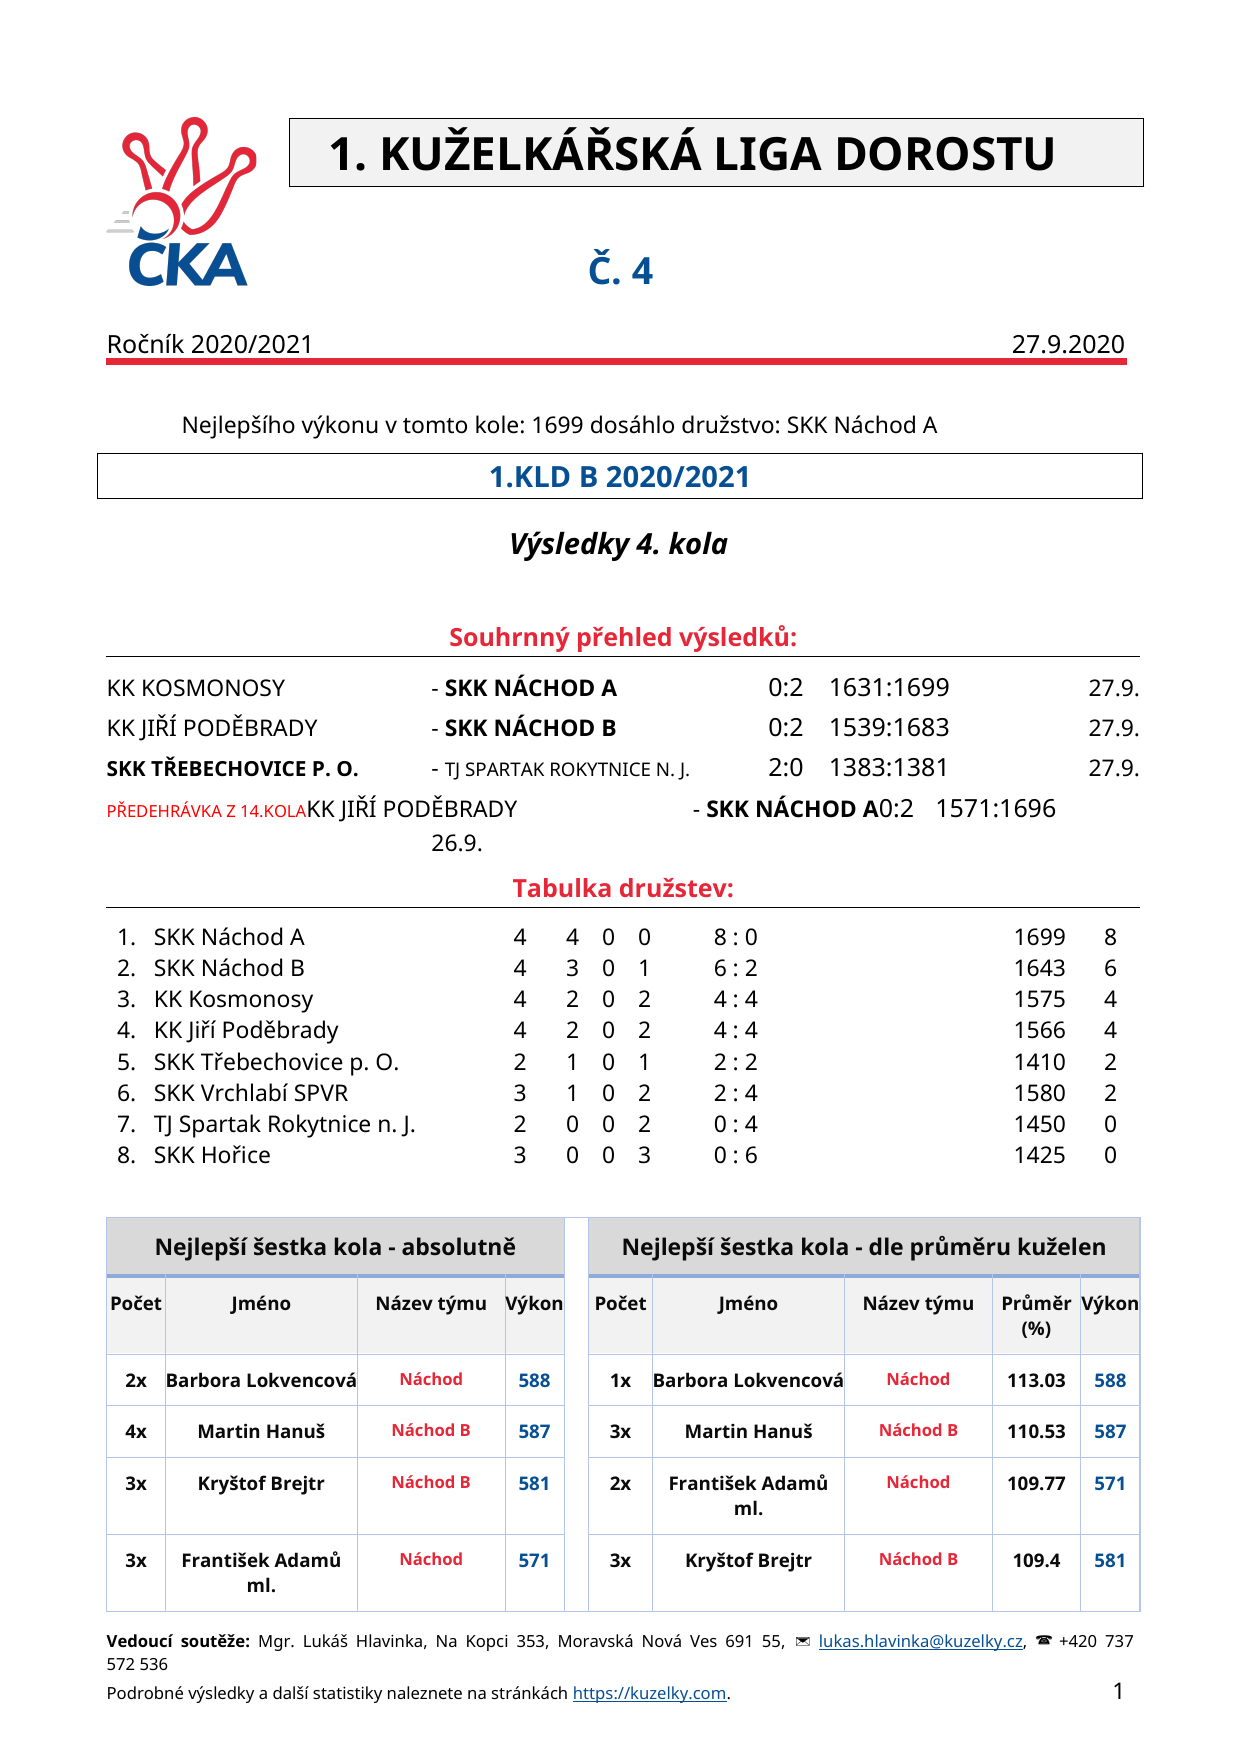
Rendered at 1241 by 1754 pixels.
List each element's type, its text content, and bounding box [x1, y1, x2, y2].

table_cell Náchod [845, 1458, 992, 1534]
picture [106, 117, 257, 286]
table_cell Jméno [653, 1278, 844, 1353]
table_cell Kryštof Brejtr [166, 1458, 357, 1534]
table_cell Výkon [1081, 1278, 1139, 1353]
text Nejlepšího výkonu v tomto kole: 1699 dosáhlo družstvo: SKK Náchod A [106, 409, 1134, 440]
table_cell Kryštof Brejtr [653, 1535, 844, 1611]
table_cell 1x [589, 1355, 652, 1405]
table_cell Náchod B [358, 1406, 505, 1457]
table_cell Název týmu [845, 1278, 992, 1353]
text KK Kosmonosy - SKK Náchod A 0:2 1631:1699 27.9. [106, 669, 1134, 703]
text SKK Třebechovice p. O. - TJ Spartak Rokytnice n. J. 2:0 1383:1381 27.9. [106, 750, 1134, 784]
table_cell Výkon [506, 1278, 564, 1353]
text 6. SKK Vrchlabí SPVR 3 1 0 2 2 : 4 1580 2 [106, 1077, 1134, 1108]
table_cell Náchod B [845, 1535, 992, 1611]
table_cell Náchod [845, 1355, 992, 1405]
table_cell Průměr (%) [993, 1278, 1080, 1353]
text Souhrnný přehled výsledků: [106, 619, 1140, 656]
table_cell 113.03 [993, 1355, 1080, 1405]
table_cell 2x [589, 1458, 652, 1534]
table_cell 587 [506, 1406, 564, 1457]
table_cell Barbora Lokvencová [166, 1355, 357, 1405]
table_cell Náchod B [358, 1458, 505, 1534]
table_cell 588 [506, 1355, 564, 1405]
table_cell 3x [589, 1535, 652, 1611]
table_cell 4x [107, 1406, 165, 1457]
table_cell 588 [1081, 1355, 1139, 1405]
text Výsledky 4. kola [106, 524, 1134, 563]
table_cell Náchod [358, 1535, 505, 1611]
table_header Nejlepší šestka kola - dle průměru kuželen [589, 1218, 1139, 1274]
table_cell Počet [107, 1278, 165, 1353]
table_cell Náchod B [845, 1406, 992, 1457]
table_cell Náchod [358, 1355, 505, 1405]
table_cell 3x [589, 1406, 652, 1457]
table_cell Počet [589, 1278, 652, 1353]
table_cell 109.77 [993, 1458, 1080, 1534]
subtitle 1.KLD B 2020/2021 [98, 454, 1142, 498]
text 2. SKK Náchod B 4 3 0 1 6 : 2 1643 6 [106, 952, 1134, 983]
text 3. KK Kosmonosy 4 2 0 2 4 : 4 1575 4 [106, 983, 1134, 1014]
text KK Jiří Poděbrady - SKK Náchod A 0:2 1571:1696 26.9. [106, 790, 1134, 858]
table_cell 571 [506, 1535, 564, 1611]
text KK Jiří Poděbrady - SKK Náchod B 0:2 1539:1683 27.9. [106, 709, 1134, 744]
table_cell 581 [506, 1458, 564, 1534]
table_cell Barbora Lokvencová [653, 1355, 844, 1405]
text Tabulka družstev: [106, 871, 1140, 907]
table_cell 3x [107, 1535, 165, 1611]
text Ročník 2020/2021 27.9.2020 [106, 327, 1134, 361]
table_header Nejlepší šestka kola - absolutně [107, 1218, 564, 1274]
table_cell 581 [1081, 1535, 1139, 1611]
table_cell 2x [107, 1355, 165, 1405]
table_cell 109.4 [993, 1535, 1080, 1611]
table_cell Martin Hanuš [653, 1406, 844, 1457]
table_cell 587 [1081, 1406, 1139, 1457]
table_cell František Adamů ml. [653, 1458, 844, 1534]
table_cell František Adamů ml. [166, 1535, 357, 1611]
text Č. 4 [106, 244, 1134, 295]
text 1. SKK Náchod A 4 4 0 0 8 : 0 1699 8 [106, 921, 1134, 952]
table_cell Martin Hanuš [166, 1406, 357, 1457]
table_cell 3x [107, 1458, 165, 1534]
table_cell 110.53 [993, 1406, 1080, 1457]
table_header [565, 1218, 588, 1611]
table_cell Jméno [166, 1278, 357, 1353]
table_cell Název týmu [358, 1278, 505, 1353]
text 7. TJ Spartak Rokytnice n. J. 2 0 0 2 0 : 4 1450 0 [106, 1108, 1134, 1139]
text 5. SKK Třebechovice p. O. 2 1 0 1 2 : 2 1410 2 [106, 1046, 1134, 1077]
text 8. SKK Hořice 3 0 0 3 0 : 6 1425 0 [106, 1139, 1134, 1171]
table_cell 571 [1081, 1458, 1139, 1534]
text 1. KUŽELKÁŘSKÁ LIGA DOROSTU [290, 119, 1143, 186]
text 4. KK Jiří Poděbrady 4 2 0 2 4 : 4 1566 4 [106, 1014, 1134, 1046]
